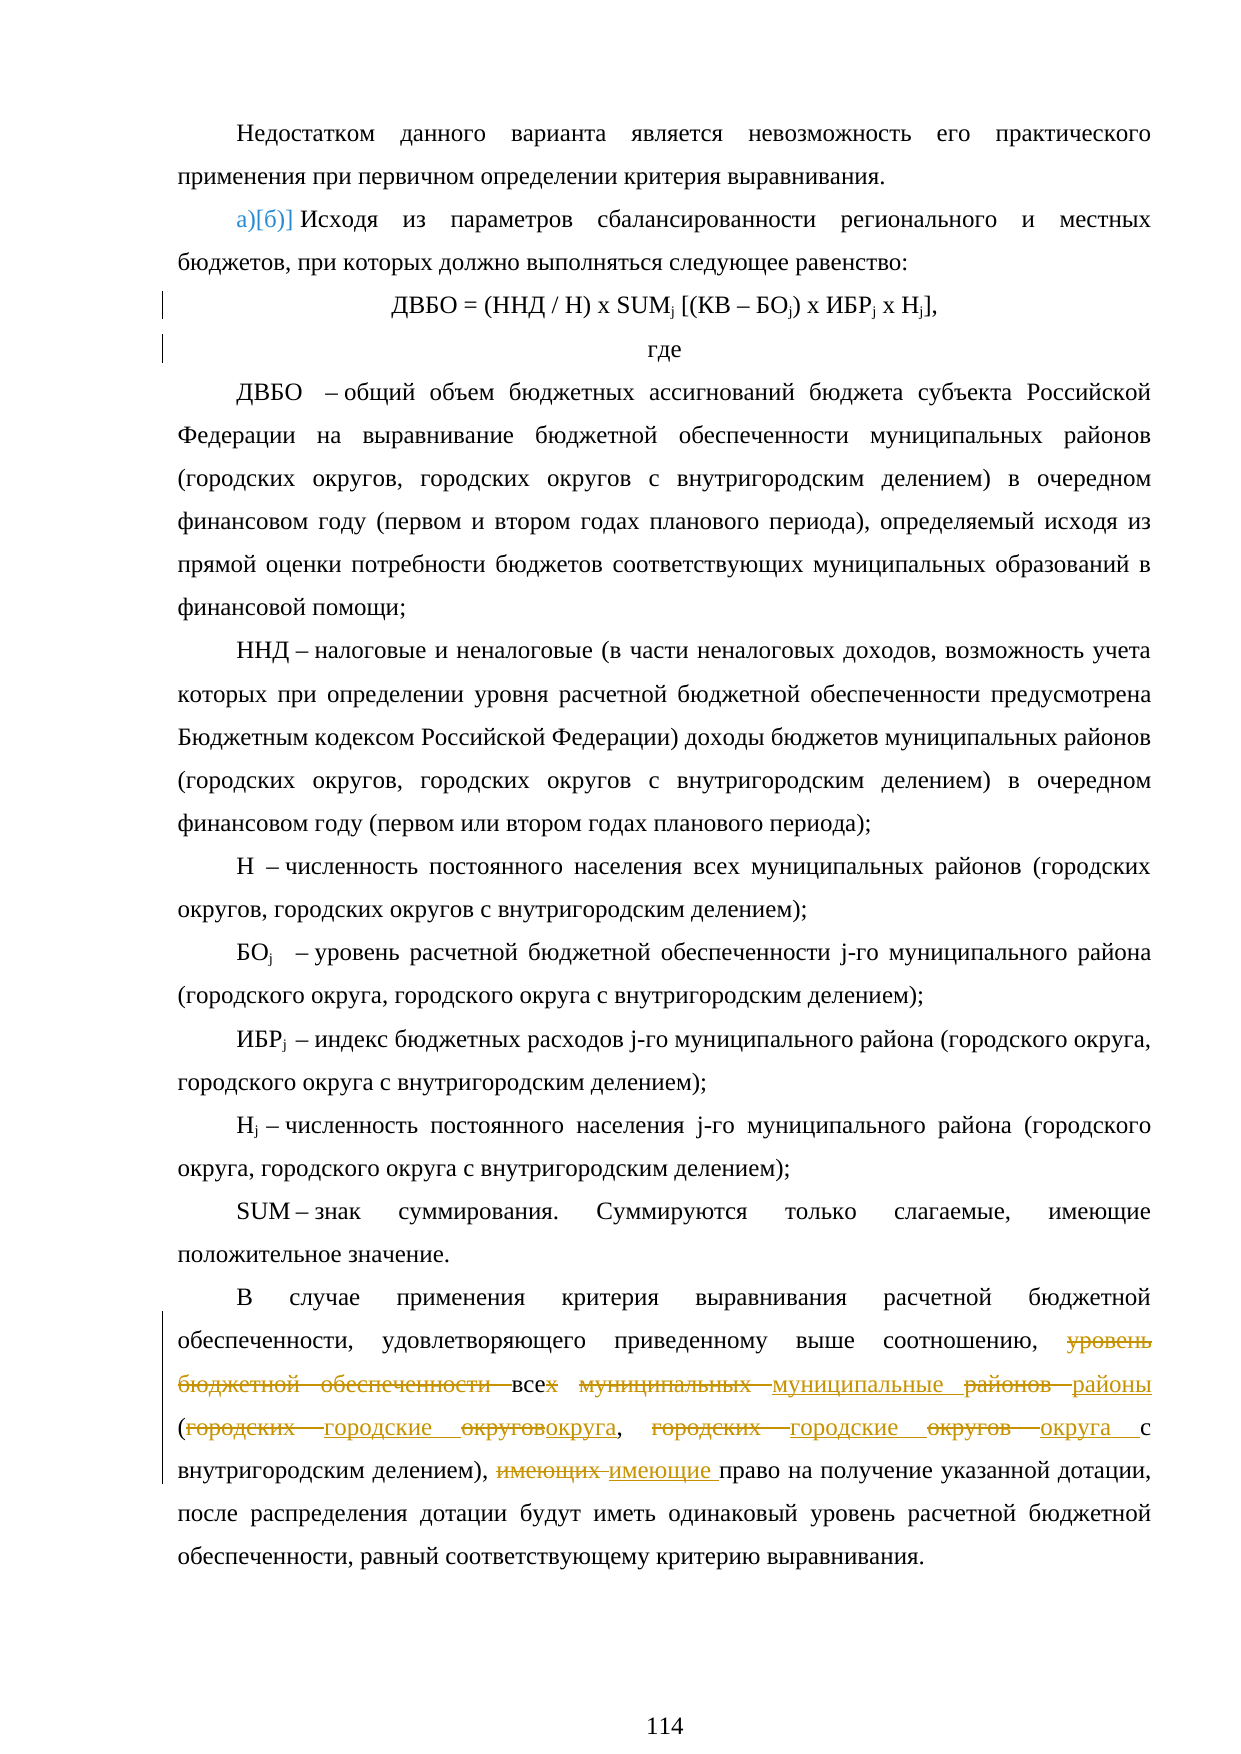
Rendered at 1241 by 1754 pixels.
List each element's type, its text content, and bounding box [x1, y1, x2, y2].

text ДВБО – общий объем бюджетных ассигнований бюджета субъекта Российской Федерации на выравнивание бюджетной обеспеченности муниципальных районов (городских округов, городских округов с внутригородским делением) в очередном финансовом году (первом и втором годах планового периода), определяемый исходя из прямой оценки потребности бюджетов соответствующих муниципальных образований в финансовой помощи; [177, 377, 1152, 621]
text Недостатком данного варианта является невозможность его практического применения при первичном определении критерия выравнивания. [177, 118, 1152, 190]
text В случае применения критерия выравнивания расчетной бюджетной обеспеченности, удовлетворяющего приведенному выше соотношению, все (, с внутригородским делением), право на получение указанной дотации, после распределения дотации будут иметь одинаковый уровень расчетной бюджетной обеспеченности, равный соответствующему критерию выравнивания. [177, 1282, 1152, 1570]
text Н – численность постоянного населения всех муниципальных районов (городских округов, городских округов с внутригородским делением); [177, 851, 1152, 923]
list Исходя из параметров сбалансированности регионального и местных бюджетов, при которых должно выполняться следующее равенство: [177, 204, 1152, 276]
text ИБРj – индекс бюджетных расходов j-го муниципального района (городского округа, городского округа с внутригородским делением); [177, 1024, 1152, 1096]
text ННД – налоговые и неналоговые (в части неналоговых доходов, возможность учета которых при определении уровня расчетной бюджетной обеспеченности предусмотрена Бюджетным кодексом Российской Федерации) доходы бюджетов муниципальных районов (городских округов, городских округов с внутригородским делением) в очередном финансовом году (первом или втором годах планового периода); [177, 636, 1152, 837]
text ДВБО = (ННД / Н) х SUMj [(КВ – БОj) х ИБРj х Нj], [177, 291, 1152, 319]
text SUM – знак суммирования. Суммируются только слагаемые, имеющие положительное значение. [177, 1196, 1152, 1268]
text где [177, 334, 1152, 362]
text Нj – численность постоянного населения j-го муниципального района (городского округа, городского округа с внутригородским делением); [177, 1110, 1152, 1182]
text БОj – уровень расчетной бюджетной обеспеченности j-го муниципального района (городского округа, городского округа с внутригородским делением); [177, 937, 1152, 1009]
